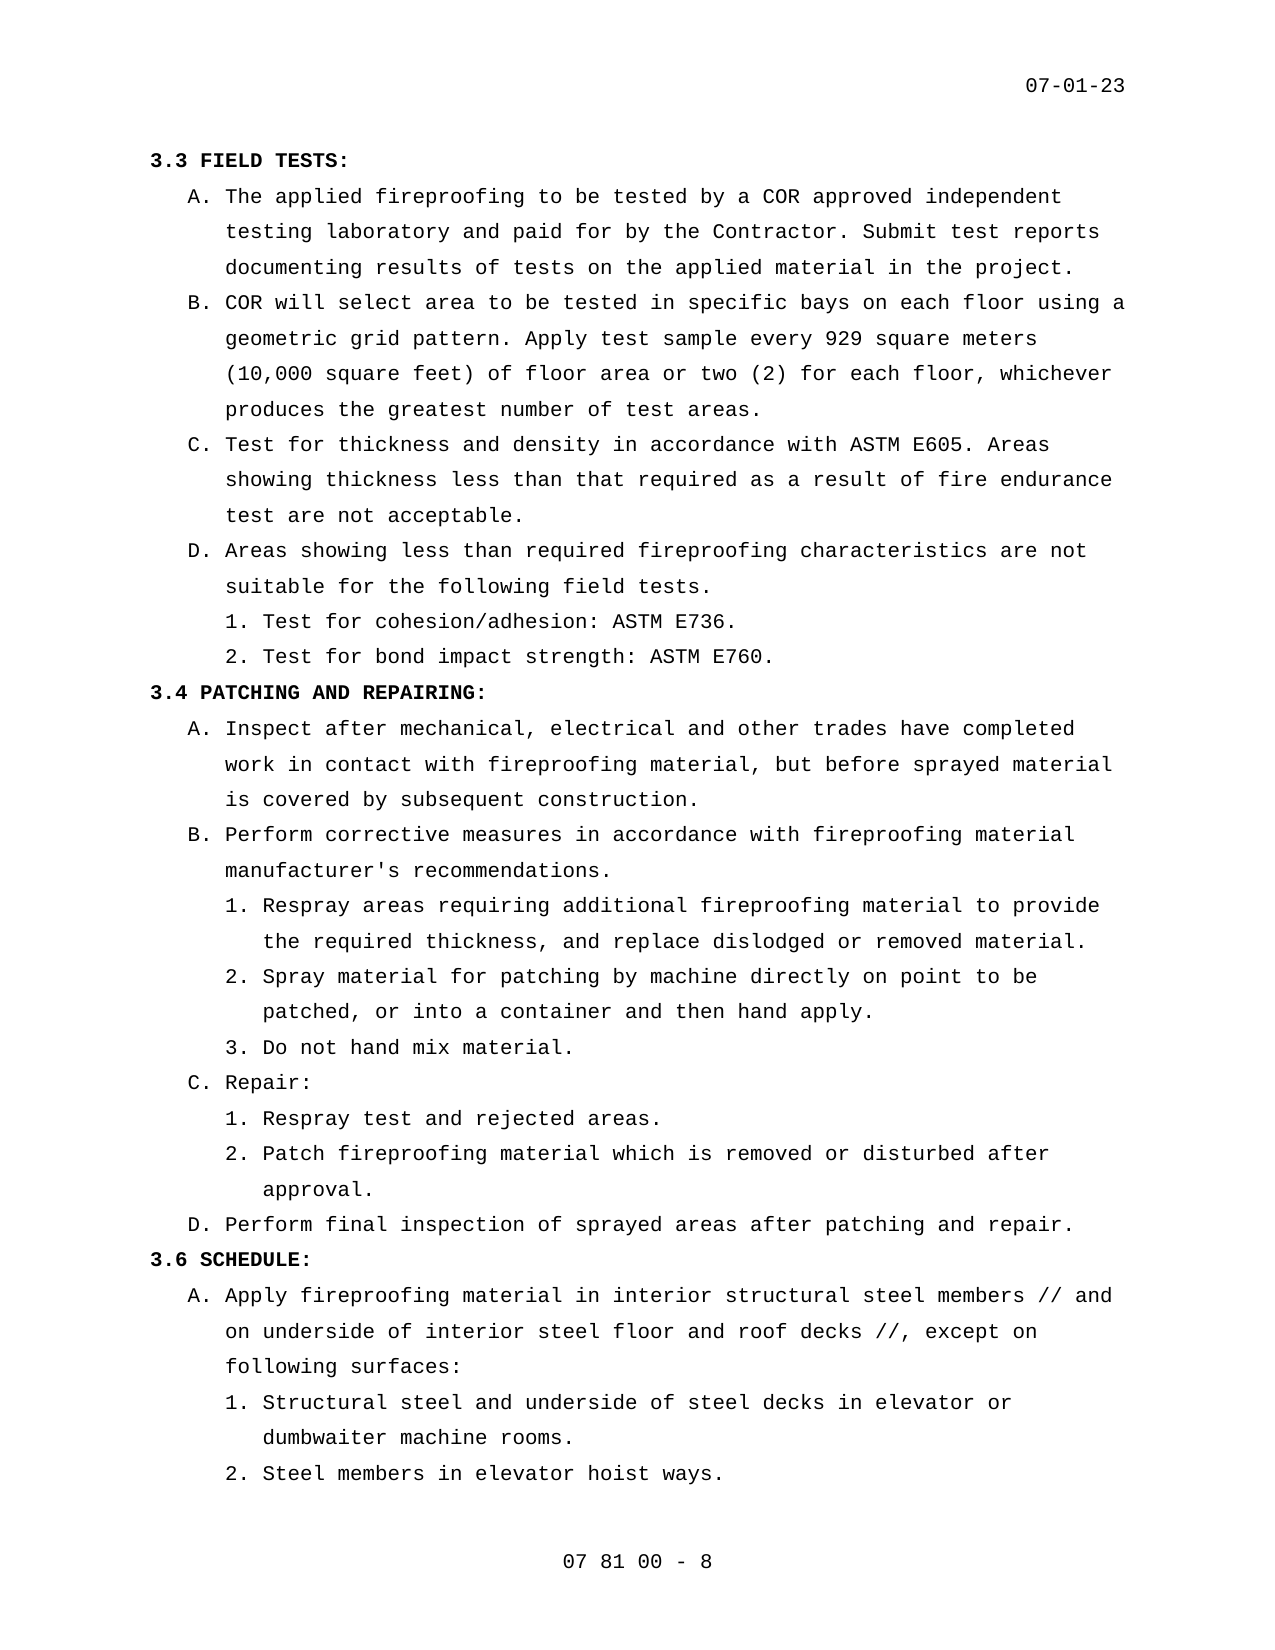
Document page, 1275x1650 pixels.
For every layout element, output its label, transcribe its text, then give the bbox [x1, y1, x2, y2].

text 2. Spray material for patching by machine directly on point to be patched, or into a container and then hand apply. [225, 966, 1125, 1025]
text 3.3 FIELD TESTS: [150, 150, 1125, 174]
text 2. Patch fireproofing material which is removed or disturbed after approval. [225, 1143, 1125, 1202]
text D. Areas showing less than required fireproofing characteristics are not suitable for the following field tests. [187, 540, 1125, 599]
text 3. Do not hand mix material. [225, 1037, 1125, 1061]
text 1. Respray test and rejected areas. [225, 1108, 1125, 1131]
text 1. Structural steel and underside of steel decks in elevator or dumbwaiter machine rooms. [225, 1392, 1125, 1451]
text C. Repair: [187, 1072, 1125, 1096]
text 1. Test for cohesion/adhesion: ASTM E736. [225, 611, 1125, 635]
text 2. Test for bond impact strength: ASTM E760. [225, 647, 1125, 670]
text B. Perform corrective measures in accordance with fireproofing material manufacturer's recommendations. [187, 824, 1125, 883]
text A. The applied fireproofing to be tested by a COR approved independent testing laboratory and paid for by the Contractor. Submit test reports documenting results of tests on the applied material in the project. [187, 186, 1125, 281]
text A. Apply fireproofing material in interior structural steel members // and on underside of interior steel floor and roof decks //, except on following surfaces: [187, 1286, 1125, 1380]
text D. Perform final inspection of sprayed areas after patching and repair. [187, 1214, 1125, 1238]
text C. Test for thickness and density in accordance with ASTM E605. Areas showing thickness less than that required as a result of fire endurance test are not acceptable. [187, 434, 1125, 528]
text A. Inspect after mechanical, electrical and other trades have completed work in contact with fireproofing material, but before sprayed material is covered by subsequent construction. [187, 718, 1125, 813]
text 2. Steel members in elevator hoist ways. [225, 1463, 1125, 1486]
text 3.4 PATCHING AND REPAIRING: [150, 682, 1125, 706]
text 1. Respray areas requiring additional fireproofing material to provide the required thickness, and replace dislodged or removed material. [225, 895, 1125, 954]
text 3.6 SCHEDULE: [150, 1249, 1125, 1273]
text B. COR will select area to be tested in specific bays on each floor using a geometric grid pattern. Apply test sample every 929 square meters (10,000 square feet) of floor area or two (2) for each floor, whichever produces the greatest number of test areas. [187, 292, 1125, 422]
